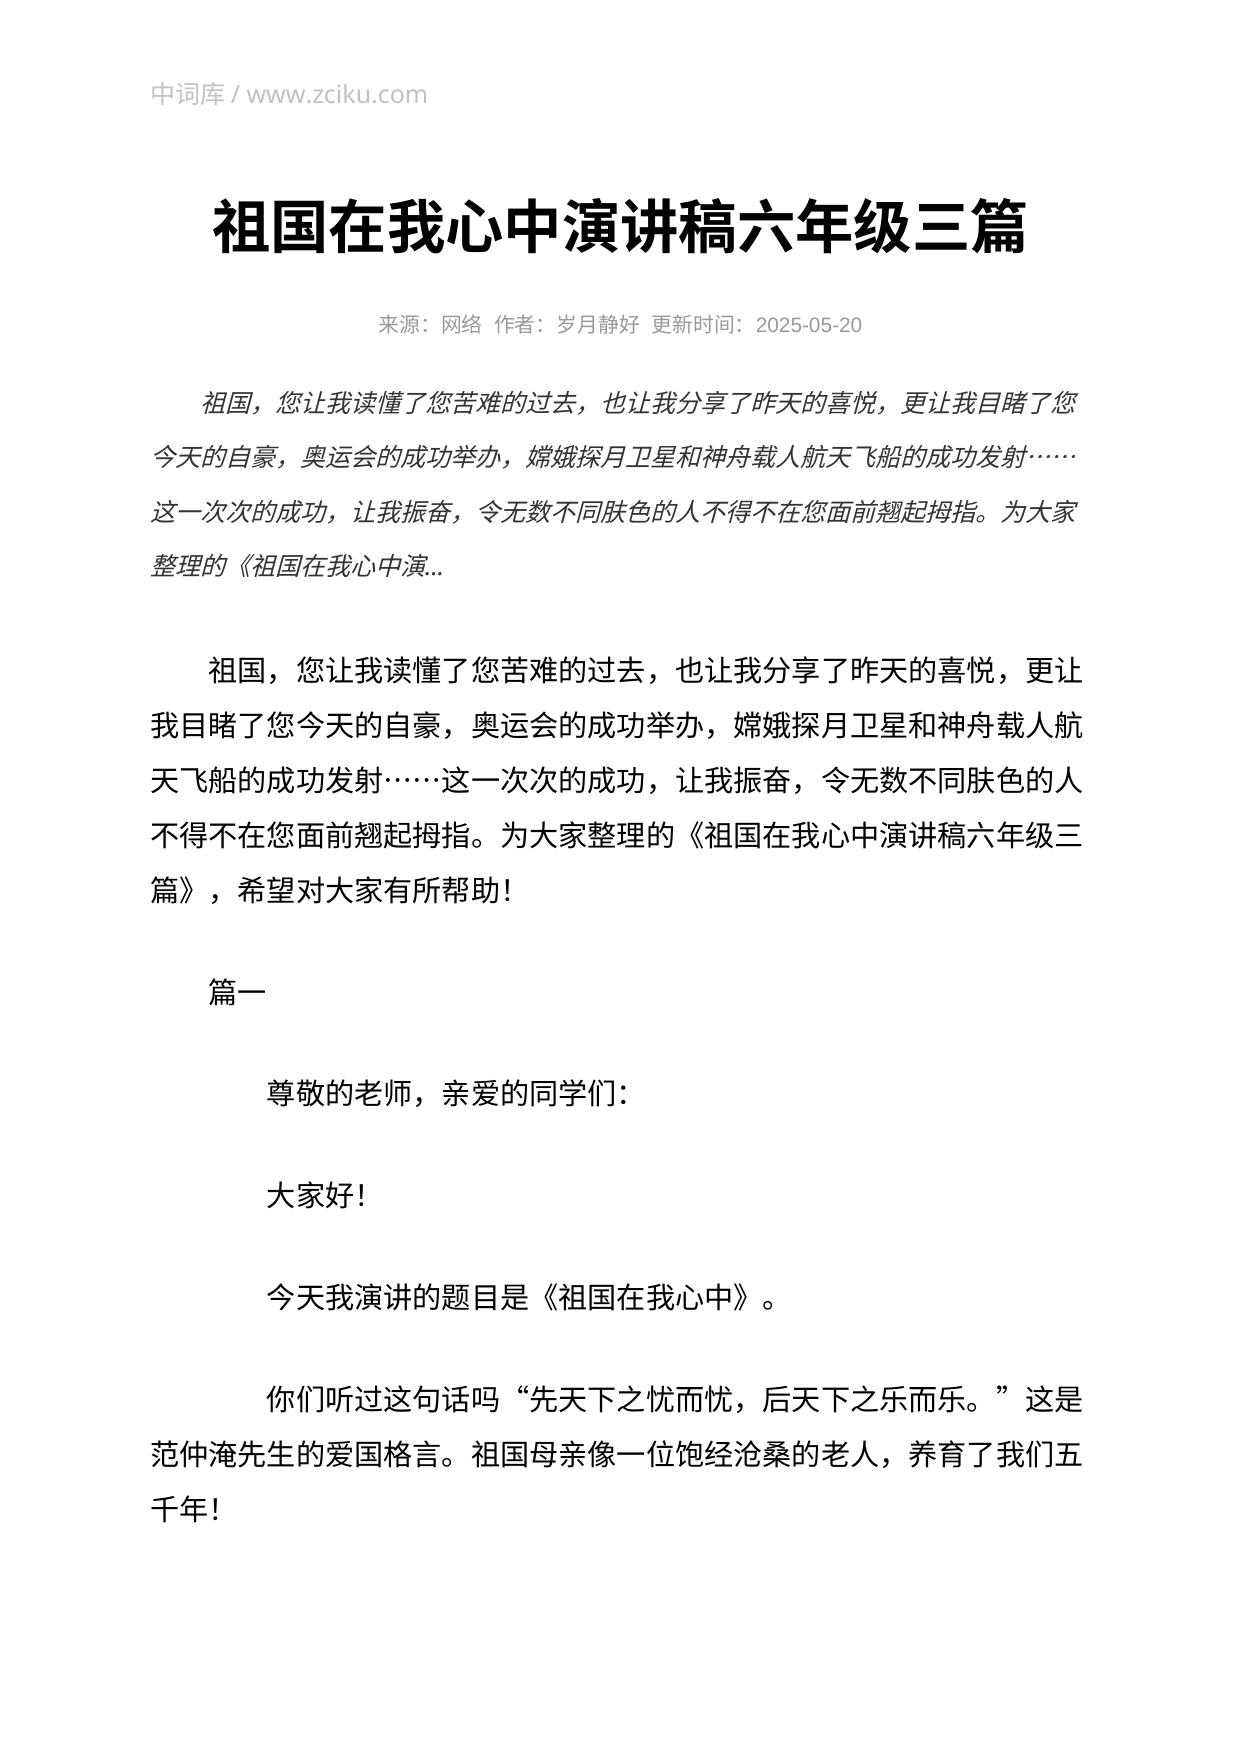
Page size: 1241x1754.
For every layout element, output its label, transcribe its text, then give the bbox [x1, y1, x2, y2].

text 尊敬的老师，亲爱的同学们： [150, 1071, 1090, 1113]
text 来源：网络 作者：岁月静好 更新时间：2025-05-20 [150, 313, 1090, 337]
text 你们听过这句话吗“先天下之忧而忧，后天下之乐而乐。”这是范仲淹先生的爱国格言。祖国母亲像一位饱经沧桑的老人，养育了我们五千年！ [150, 1376, 1090, 1528]
text 篇一 [150, 969, 1090, 1011]
text 祖国，您让我读懂了您苦难的过去，也让我分享了昨天的喜悦，更让我目睹了您今天的自豪，奥运会的成功举办，嫦娥探月卫星和神舟载人航天飞船的成功发射……这一次次的成功，让我振奋，令无数不同肤色的人不得不在您面前翘起拇指。为大家整理的《祖国在我心中演... [150, 383, 1090, 583]
subtitle 祖国在我心中演讲稿六年级三篇 [150, 181, 1090, 266]
text 大家好！ [150, 1173, 1090, 1215]
text 祖国，您让我读懂了您苦难的过去，也让我分享了昨天的喜悦，更让我目睹了您今天的自豪，奥运会的成功举办，嫦娥探月卫星和神舟载人航天飞船的成功发射……这一次次的成功，让我振奋，令无数不同肤色的人不得不在您面前翘起拇指。为大家整理的《祖国在我心中演讲稿六年级三篇》，希望对大家有所帮助！ [150, 648, 1090, 910]
text 今天我演讲的题目是《祖国在我心中》。 [150, 1274, 1090, 1317]
